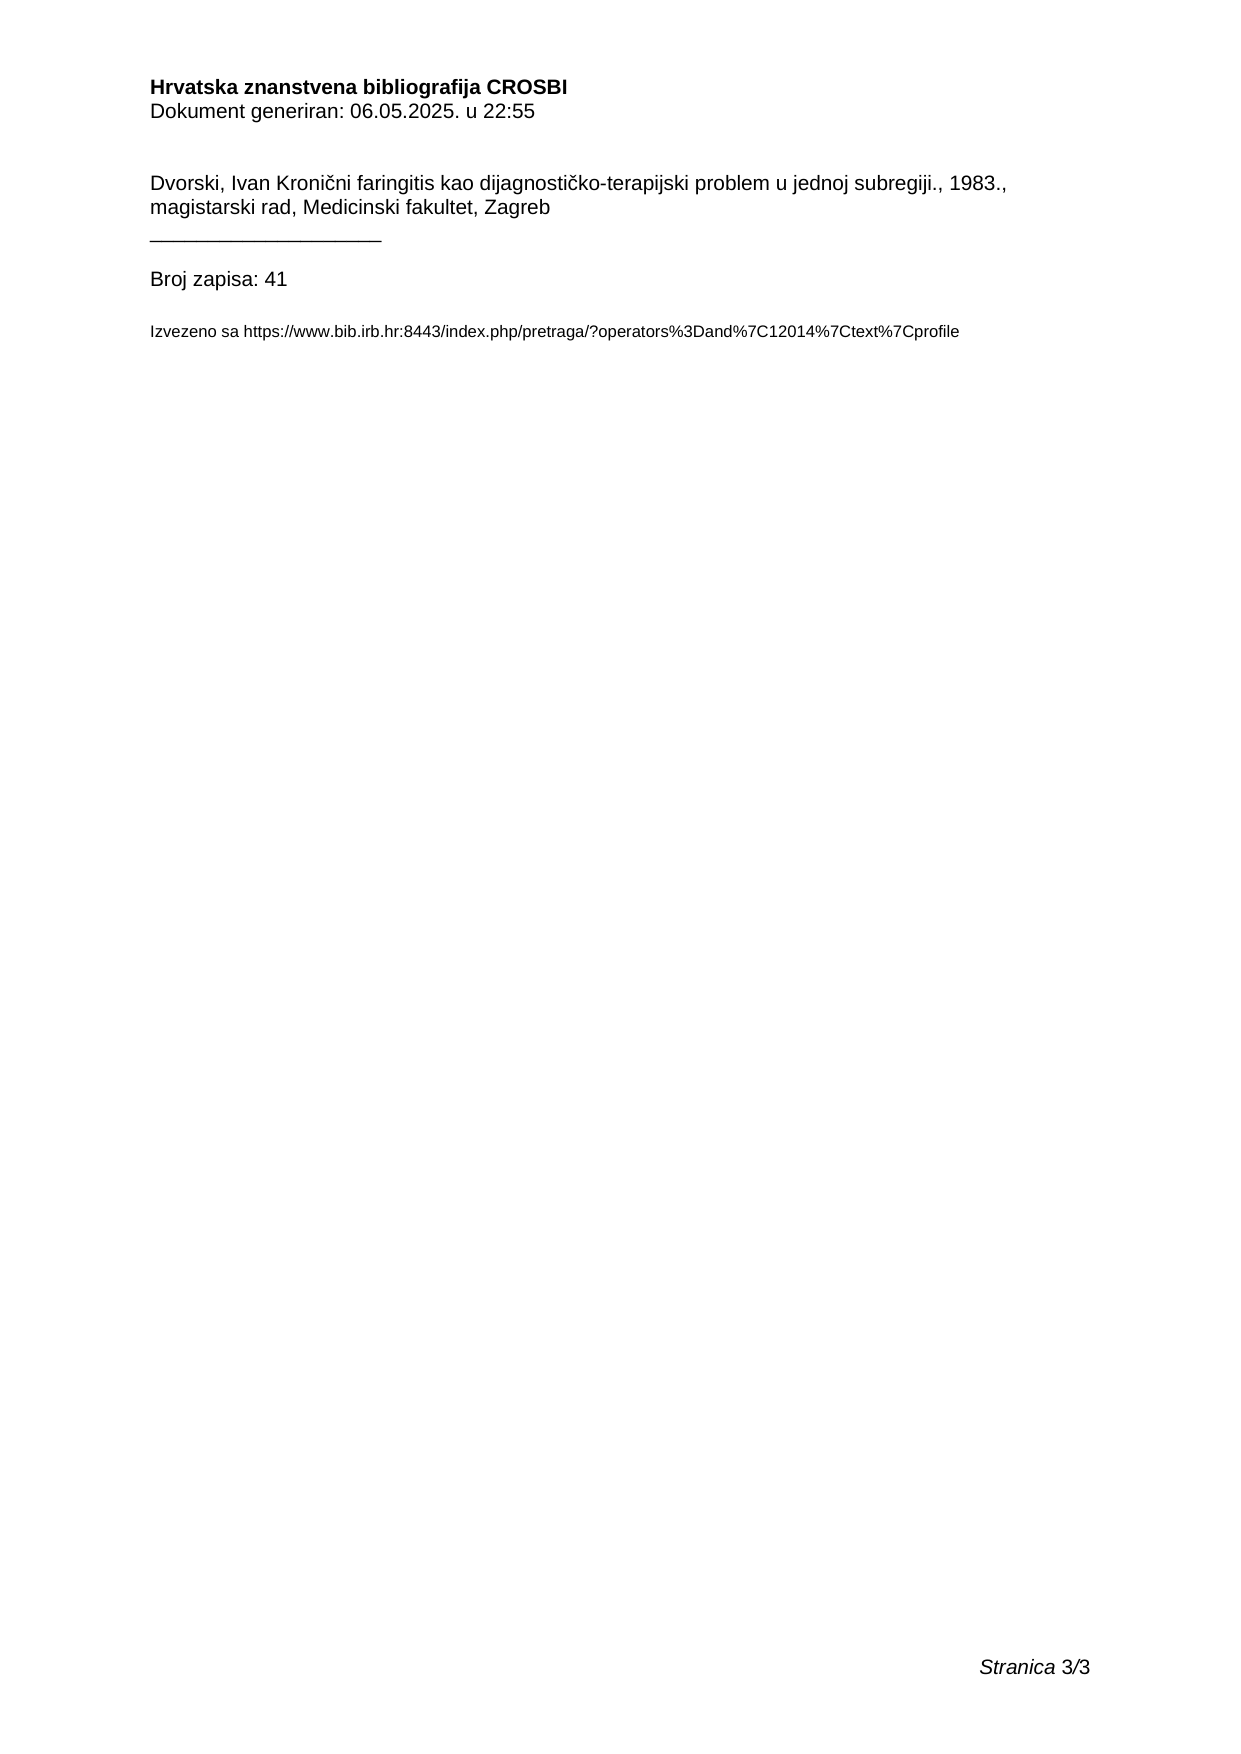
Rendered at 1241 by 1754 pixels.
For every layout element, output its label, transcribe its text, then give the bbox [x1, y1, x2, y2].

text Broj zapisa: 41 [150, 267, 1090, 291]
text ____________________ [150, 219, 1090, 243]
text Izvezeno sa https://www.bib.irb.hr:8443/index.php/pretraga/?operators%3Dand%7C12014%7Ctext%7Cprofile [150, 322, 1090, 341]
text Dvorski, Ivan [150, 171, 1090, 219]
